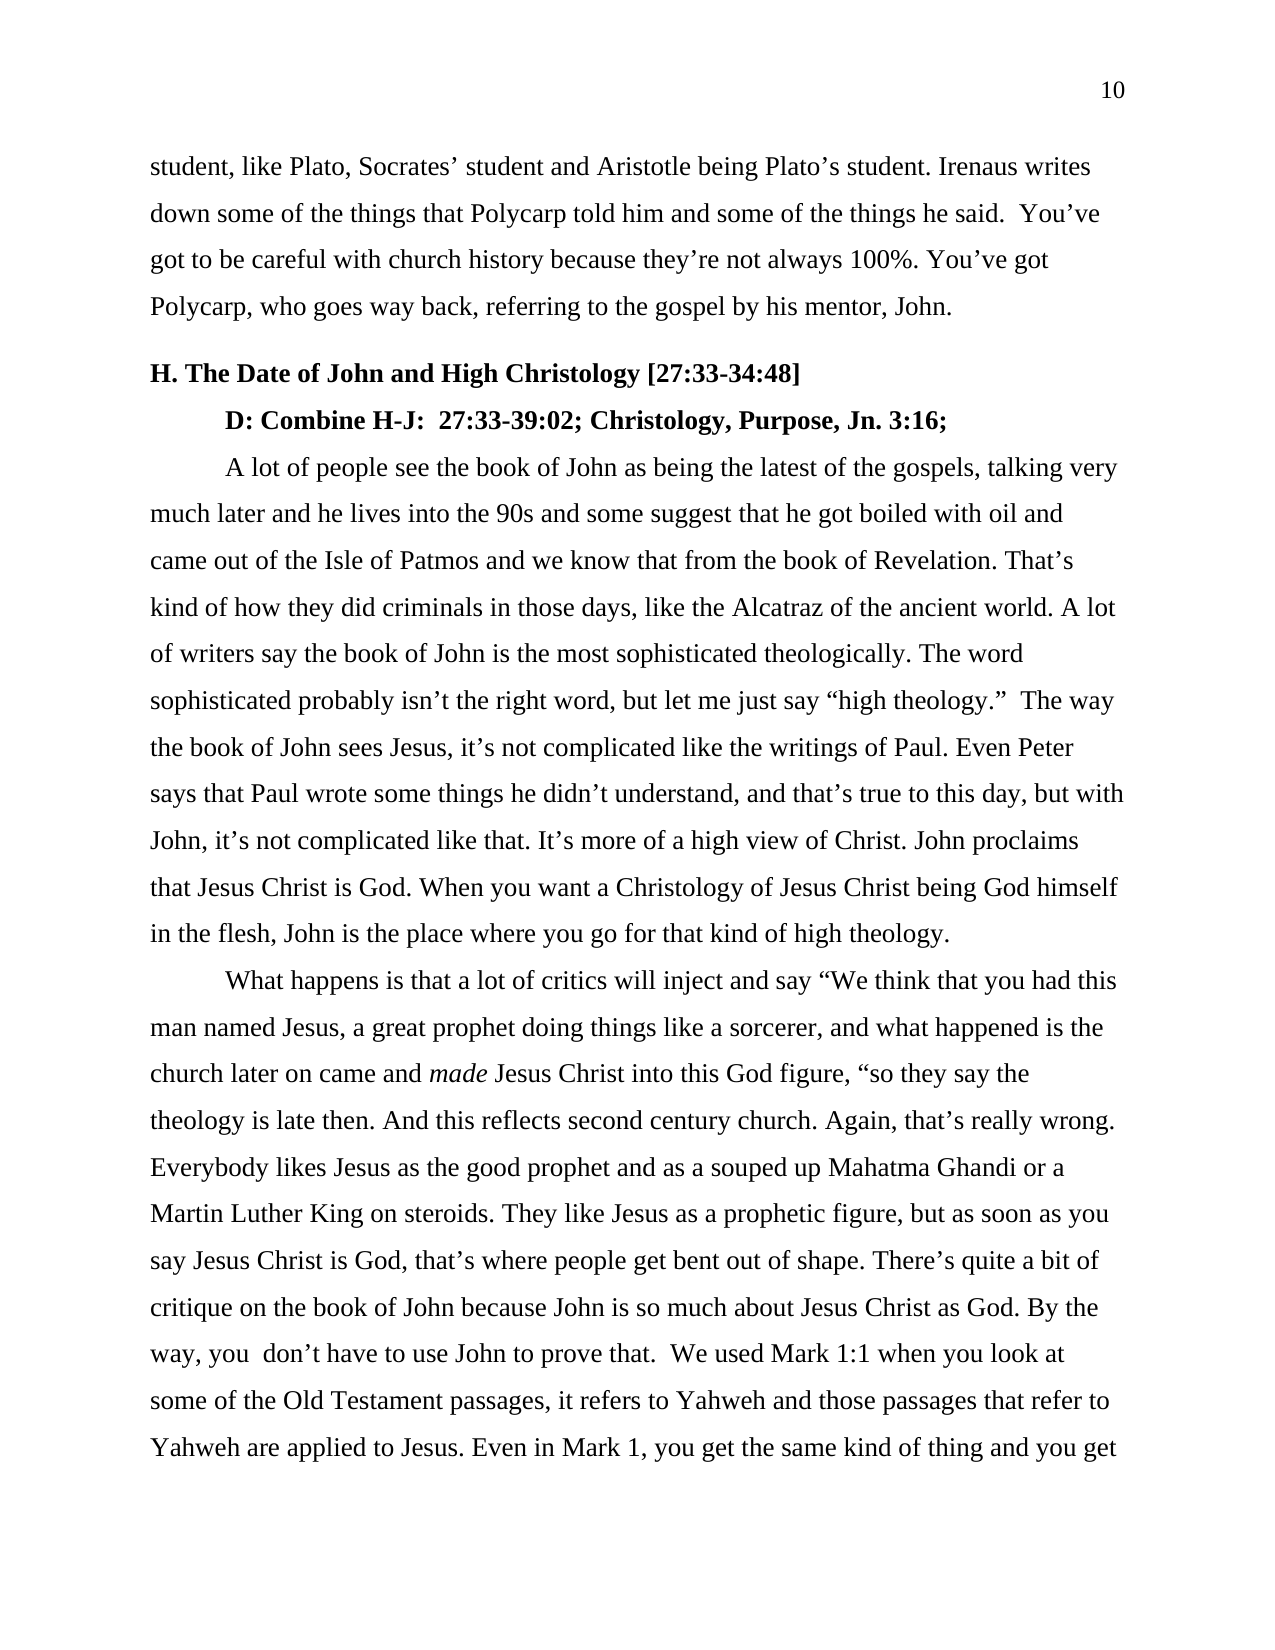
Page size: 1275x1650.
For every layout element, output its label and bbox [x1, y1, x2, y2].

text [150, 150, 1125, 321]
text [150, 357, 1125, 1462]
